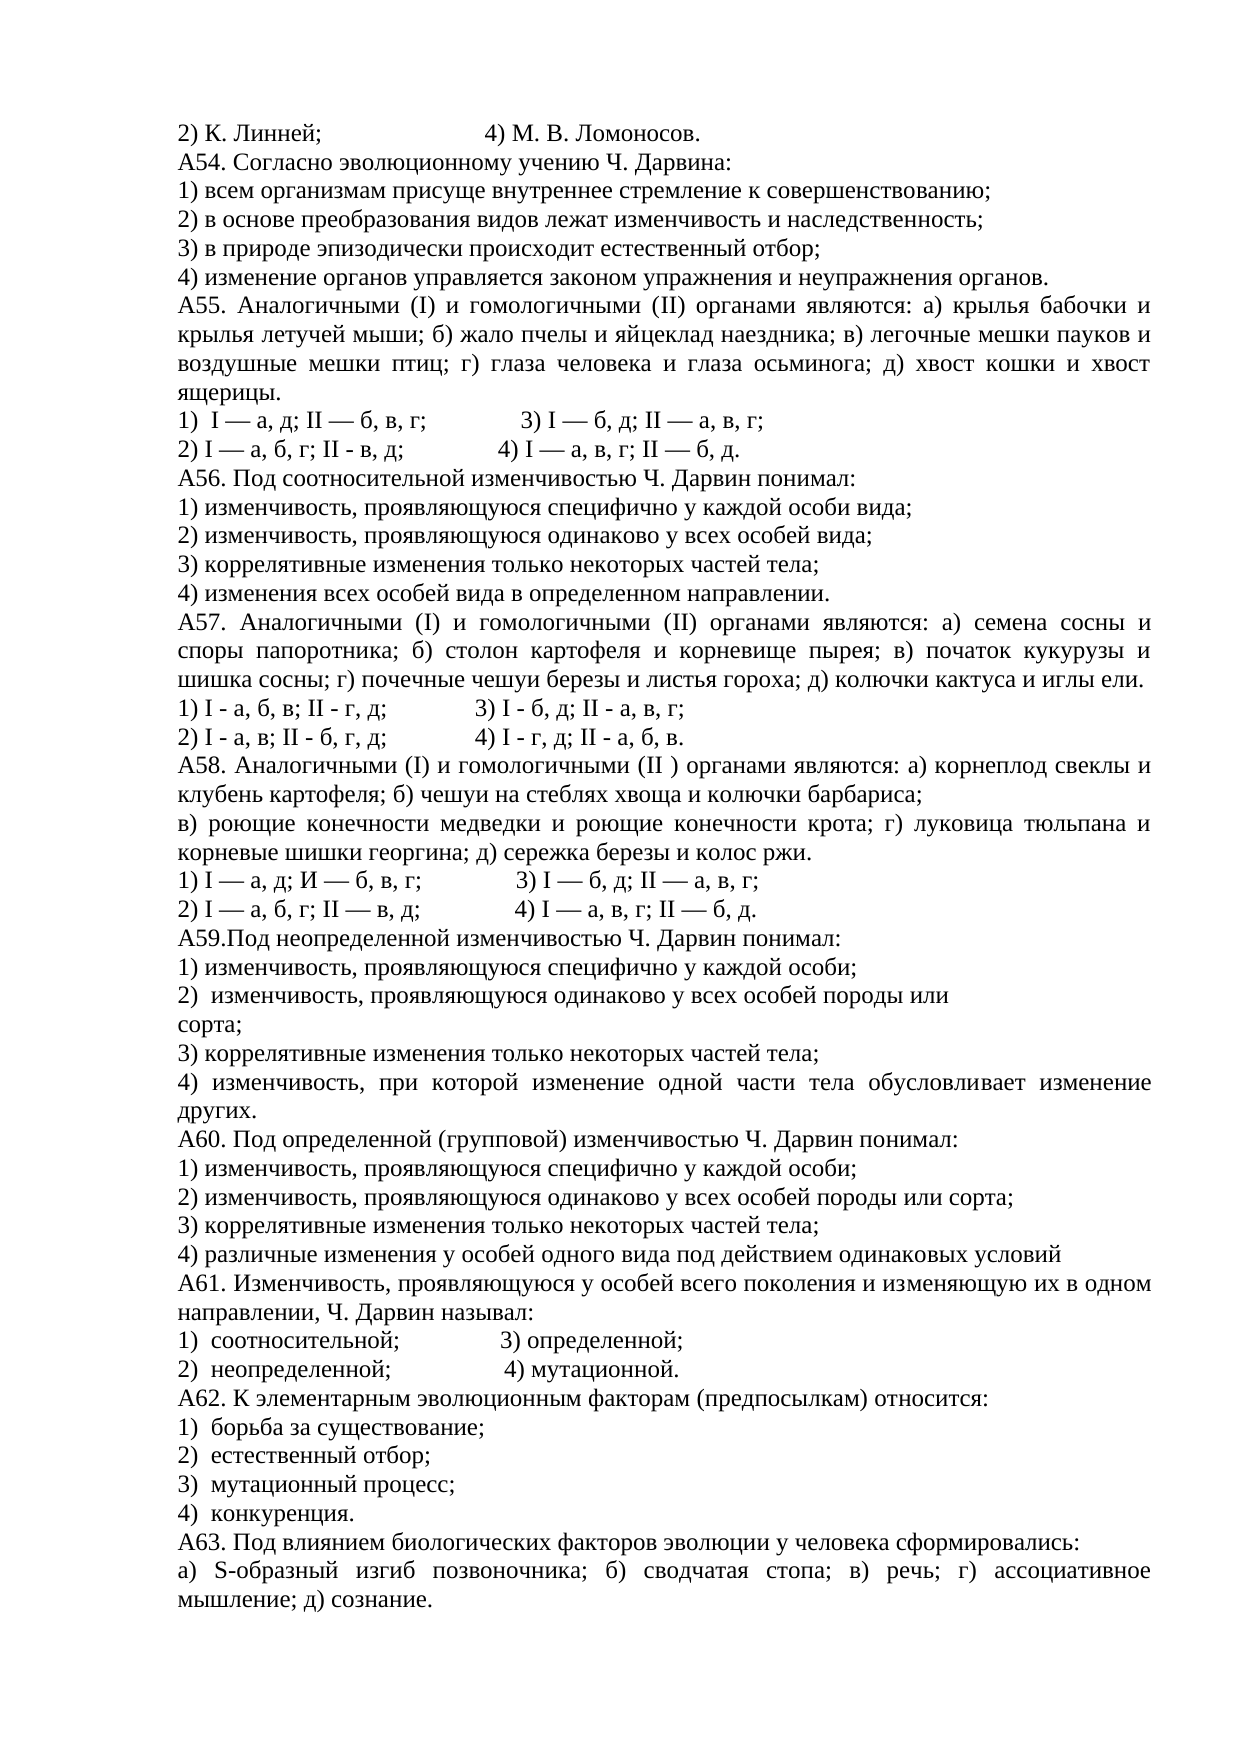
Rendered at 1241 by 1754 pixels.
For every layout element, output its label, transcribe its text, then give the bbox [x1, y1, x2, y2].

text 2) неопределенной; 4) мутационной. [177, 1354, 1152, 1383]
text 1) изменчивость, проявляющуюся специфично у каждой особи; [177, 1153, 1152, 1182]
text 1) I - а, б, в; II - г, д; 3) I - б, д; II - а, в, г; [177, 693, 1152, 722]
text 1) I — а, д; И — б, в, г; 3) I — б, д; II — а, в, г; [177, 866, 1152, 894]
text 4) различные изменения у особей одного вида под действием одинаковых условий [177, 1239, 1152, 1268]
text А61. Изменчивость, проявляющуюся у особей всего поколения и изменяющую их в одном направлении, Ч. Дарвин называл: [177, 1268, 1152, 1326]
text а) S-образный изгиб позвоночника; б) сводчатая стопа; в) речь; г) ассоциативное мышление; д) сознание. [177, 1556, 1152, 1613]
text 3) в природе эпизодически происходит естественный отбор; [177, 233, 1152, 262]
text А55. Аналогичными (I) и гомологичными (II) органами являются: а) крылья бабочки и крылья летучей мыши; б) жало пчелы и яйцеклад наездника; в) легочные мешки пауков и воздушные мешки птиц; г) глаза человека и глаза осьминога; д) хвост кошки и хвост ящерицы. [177, 291, 1152, 406]
text 2) I - а, в; II - б, г, д; 4) I - г, д; II - а, б, в. [177, 722, 1152, 751]
text 2) в основе преобразования видов лежат изменчивость и наследственность; [177, 204, 1152, 233]
text 2) изменчивость, проявляющуюся одинаково у всех особей породы или [177, 981, 1152, 1009]
text А57. Аналогичными (I) и гомологичными (II) органами являются: а) семена сосны и споры папоротника; б) столон картофеля и корневище пырея; в) початок кукурузы и шишка сосны; г) почечные чешуи березы и листья гороха; д) колючки кактуса и иглы ели. [177, 607, 1152, 693]
text А59.Под неопределенной изменчивостью Ч. Дарвин понимал: [177, 923, 1152, 952]
text в) роющие конечности медведки и роющие конечности крота; г) луковица тюльпана и корневые шишки георгина; д) сережка березы и колос ржи. [177, 808, 1152, 866]
text А54. Согласно эволюционному учению Ч. Дарвина: [177, 147, 1152, 176]
text 2) I — а, б, г; II — в, д; 4) I — а, в, г; II — б, д. [177, 894, 1152, 923]
text 4) изменение органов управляется законом упражнения и неупражнения органов. [177, 262, 1152, 291]
text 3) коррелятивные изменения только некоторых частей тела; [177, 1211, 1152, 1239]
text 2) К. Линней; 4) М. В. Ломоносов. [177, 118, 1152, 147]
text 2) естественный отбор; [177, 1441, 1152, 1469]
text 2) I — а, б, г; II - в, д; 4) I — а, в, г; II — б, д. [177, 434, 1152, 463]
text 1) I — а, д; II — б, в, г; 3) I — б, д; II — а, в, г; [177, 406, 1152, 434]
text 4) изменчивость, при которой изменение одной части тела обусловливает изменение других. [177, 1067, 1152, 1124]
text А58. Аналогичными (I) и гомологичными (II ) органами являются: а) корнеплод свеклы и клубень картофеля; б) чешуи на стеблях хвоща и колючки барбариса; [177, 751, 1152, 808]
text 4) изменения всех особей вида в определенном направлении. [177, 578, 1152, 607]
text 3) коррелятивные изменения только некоторых частей тела; [177, 1038, 1152, 1067]
text А56. Под соотносительной изменчивостью Ч. Дарвин понимал: [177, 463, 1152, 492]
text 4) конкуренция. [177, 1498, 1152, 1527]
text А63. Под влиянием биологических факторов эволюции у человека сформировались: [177, 1527, 1152, 1556]
text 1) изменчивость, проявляющуюся специфично у каждой особи; [177, 952, 1152, 981]
text 3) коррелятивные изменения только некоторых частей тела; [177, 549, 1152, 578]
text 1) изменчивость, проявляющуюся специфично у каждой особи вида; [177, 492, 1152, 521]
text А60. Под определенной (групповой) изменчивостью Ч. Дарвин понимал: [177, 1124, 1152, 1153]
text 2) изменчивость, проявляющуюся одинаково у всех особей породы или сорта; [177, 1182, 1152, 1211]
text 3) мутационный процесс; [177, 1469, 1152, 1498]
text 1) соотносительной; 3) определенной; [177, 1326, 1152, 1354]
text А62. К элементарным эволюционным факторам (предпосылкам) относится: [177, 1383, 1152, 1412]
text сорта; [177, 1009, 1152, 1038]
text 1) борьба за существование; [177, 1412, 1152, 1441]
text 1) всем организмам присуще внутреннее стремление к совершенствованию; [177, 176, 1152, 204]
text 2) изменчивость, проявляющуюся одинаково у всех особей вида; [177, 521, 1152, 549]
